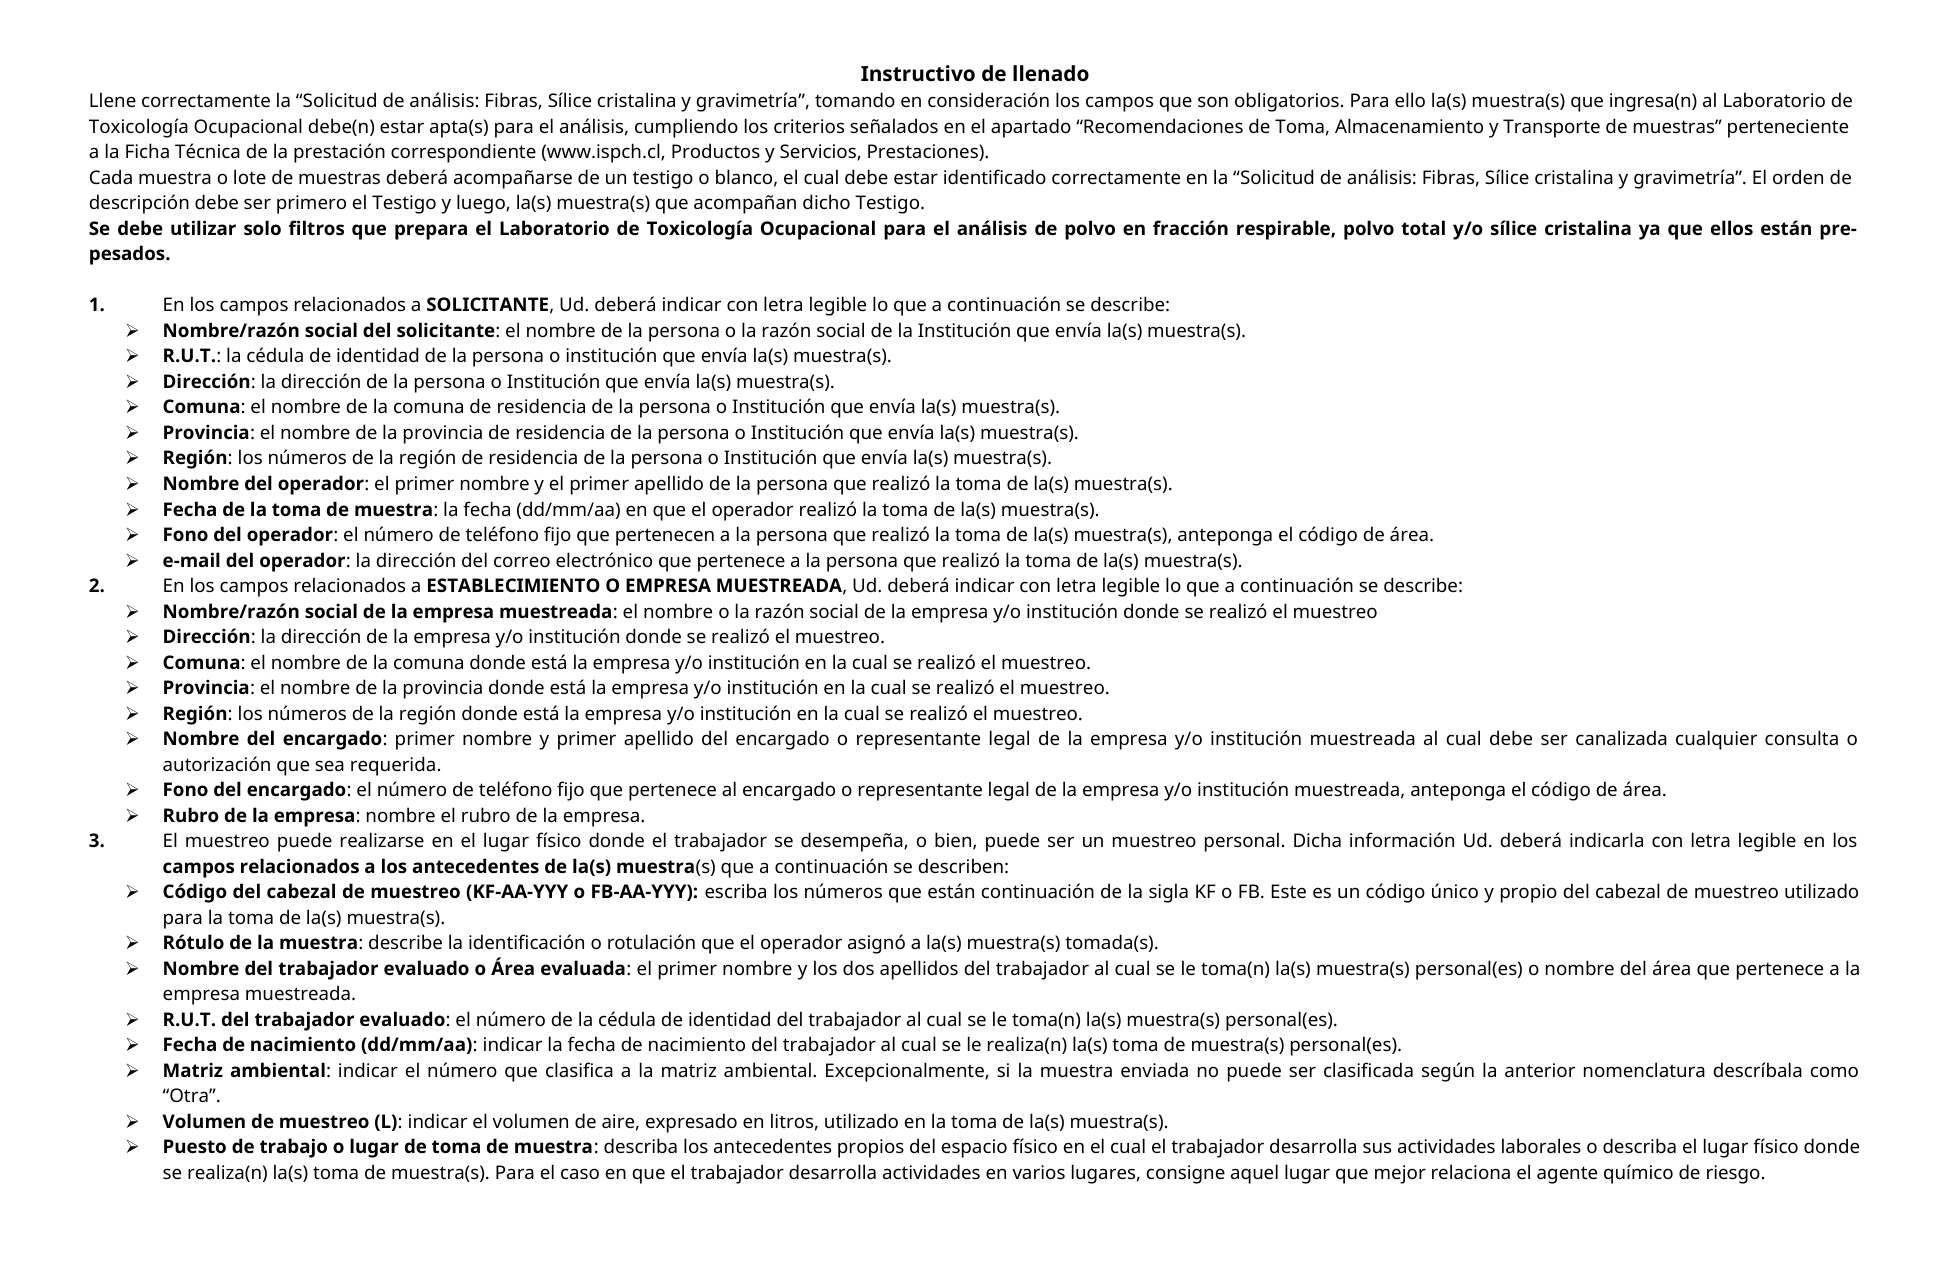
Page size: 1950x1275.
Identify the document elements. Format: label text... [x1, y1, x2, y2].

list Provincia: el nombre de la provincia donde está la empresa y/o institución en la cual se realizó el muestreo. [125, 674, 1861, 700]
text Instructivo de llenado [89, 59, 1861, 87]
list Rubro de la empresa: nombre el rubro de la empresa. [125, 802, 1861, 828]
list Región: los números de la región donde está la empresa y/o institución en la cual se realizó el muestreo. [125, 700, 1861, 726]
list Fecha de la toma de muestra: la fecha (dd/mm/aa) en que el operador realizó la toma de la(s) muestra(s). [125, 496, 1861, 521]
list e-mail del operador: la dirección del correo electrónico que pertenece a la persona que realizó la toma de la(s) muestra(s). [125, 547, 1861, 572]
list R.U.T.: la cédula de identidad de la persona o institución que envía la(s) muestra(s). [125, 343, 1861, 368]
text Cada muestra o lote de muestras deberá acompañarse de un testigo o blanco, el cual debe estar identificado correctamente en la “Solicitud de análisis: Fibras, Sílice cristalina y gravimetría”. El orden de descripción debe ser primero el Testigo y luego, la(s) muestra(s) que acompañan dicho Testigo. [89, 164, 1861, 215]
list Matriz ambiental: indicar el número que clasifica a la matriz ambiental. Excepcionalmente, si la muestra enviada no puede ser clasificada según la anterior nomenclatura descríbala como “Otra”. [125, 1057, 1861, 1108]
list Provincia: el nombre de la provincia de residencia de la persona o Institución que envía la(s) muestra(s). [125, 419, 1861, 445]
list Fono del operador: el número de teléfono fijo que pertenecen a la persona que realizó la toma de la(s) muestra(s), anteponga el código de área. [125, 521, 1861, 547]
list Rótulo de la muestra: describe la identificación o rotulación que el operador asignó a la(s) muestra(s) tomada(s). [125, 930, 1861, 955]
list Nombre del trabajador evaluado o Área evaluada: el primer nombre y los dos apellidos del trabajador al cual se le toma(n) la(s) muestra(s) personal(es) o nombre del área que pertenece a la empresa muestreada. [125, 955, 1861, 1006]
list Comuna: el nombre de la comuna donde está la empresa y/o institución en la cual se realizó el muestreo. [125, 649, 1861, 674]
list Comuna: el nombre de la comuna de residencia de la persona o Institución que envía la(s) muestra(s). [125, 394, 1861, 419]
list Nombre/razón social de la empresa muestreada: el nombre o la razón social de la empresa y/o institución donde se realizó el muestreo [125, 598, 1861, 623]
list Nombre/razón social del solicitante: el nombre de la persona o la razón social de la Institución que envía la(s) muestra(s). [125, 317, 1861, 343]
list Código del cabezal de muestreo (KF-AA-YYY o FB-AA-YYY): escriba los números que están continuación de la sigla KF o FB. Este es un código único y propio del cabezal de muestreo utilizado para la toma de la(s) muestra(s). [125, 879, 1861, 930]
list Puesto de trabajo o lugar de toma de muestra: describa los antecedentes propios del espacio físico en el cual el trabajador desarrolla sus actividades laborales o describa el lugar físico donde se realiza(n) la(s) toma de muestra(s). Para el caso en que el trabajador desarrolla actividades en varios lugares, consigne aquel lugar que mejor relaciona el agente químico de riesgo. [125, 1134, 1861, 1185]
list Fono del encargado: el número de teléfono fijo que pertenece al encargado o representante legal de la empresa y/o institución muestreada, anteponga el código de área. [125, 777, 1861, 802]
list Región: los números de la región de residencia de la persona o Institución que envía la(s) muestra(s). [125, 445, 1861, 470]
list Dirección: la dirección de la persona o Institución que envía la(s) muestra(s). [125, 368, 1861, 394]
list Fecha de nacimiento (dd/mm/aa): indicar la fecha de nacimiento del trabajador al cual se le realiza(n) la(s) toma de muestra(s) personal(es). [125, 1032, 1861, 1057]
list En los campos relacionados a SOLICITANTE, Ud. deberá indicar con letra legible lo que a continuación se describe: [89, 292, 1861, 317]
list Nombre del operador: el primer nombre y el primer apellido de la persona que realizó la toma de la(s) muestra(s). [125, 470, 1861, 496]
list El muestreo puede realizarse en el lugar físico donde el trabajador se desempeña, o bien, puede ser un muestreo personal. Dicha información Ud. deberá indicarla con letra legible en los campos relacionados a los antecedentes de la(s) muestra(s) que a continuación se describen: [89, 828, 1861, 879]
list Volumen de muestreo (L): indicar el volumen de aire, expresado en litros, utilizado en la toma de la(s) muestra(s). [125, 1108, 1861, 1134]
list En los campos relacionados a ESTABLECIMIENTO O EMPRESA MUESTREADA, Ud. deberá indicar con letra legible lo que a continuación se describe: [89, 572, 1861, 598]
list Nombre del encargado: primer nombre y primer apellido del encargado o representante legal de la empresa y/o institución muestreada al cual debe ser canalizada cualquier consulta o autorización que sea requerida. [125, 726, 1861, 777]
list Dirección: la dirección de la empresa y/o institución donde se realizó el muestreo. [125, 623, 1861, 649]
list R.U.T. del trabajador evaluado: el número de la cédula de identidad del trabajador al cual se le toma(n) la(s) muestra(s) personal(es). [125, 1006, 1861, 1032]
text Se debe utilizar solo filtros que prepara el Laboratorio de Toxicología Ocupacional para el análisis de polvo en fracción respirable, polvo total y/o sílice cristalina ya que ellos están pre-pesados. [89, 215, 1861, 266]
text Llene correctamente la “Solicitud de análisis: Fibras, Sílice cristalina y gravimetría”, tomando en consideración los campos que son obligatorios. Para ello la(s) muestra(s) que ingresa(n) al Laboratorio de Toxicología Ocupacional debe(n) estar apta(s) para el análisis, cumpliendo los criterios señalados en el apartado “Recomendaciones de Toma, Almacenamiento y Transporte de muestras” perteneciente a la Ficha Técnica de la prestación correspondiente (www.ispch.cl, Productos y Servicios, Prestaciones). [89, 87, 1861, 164]
